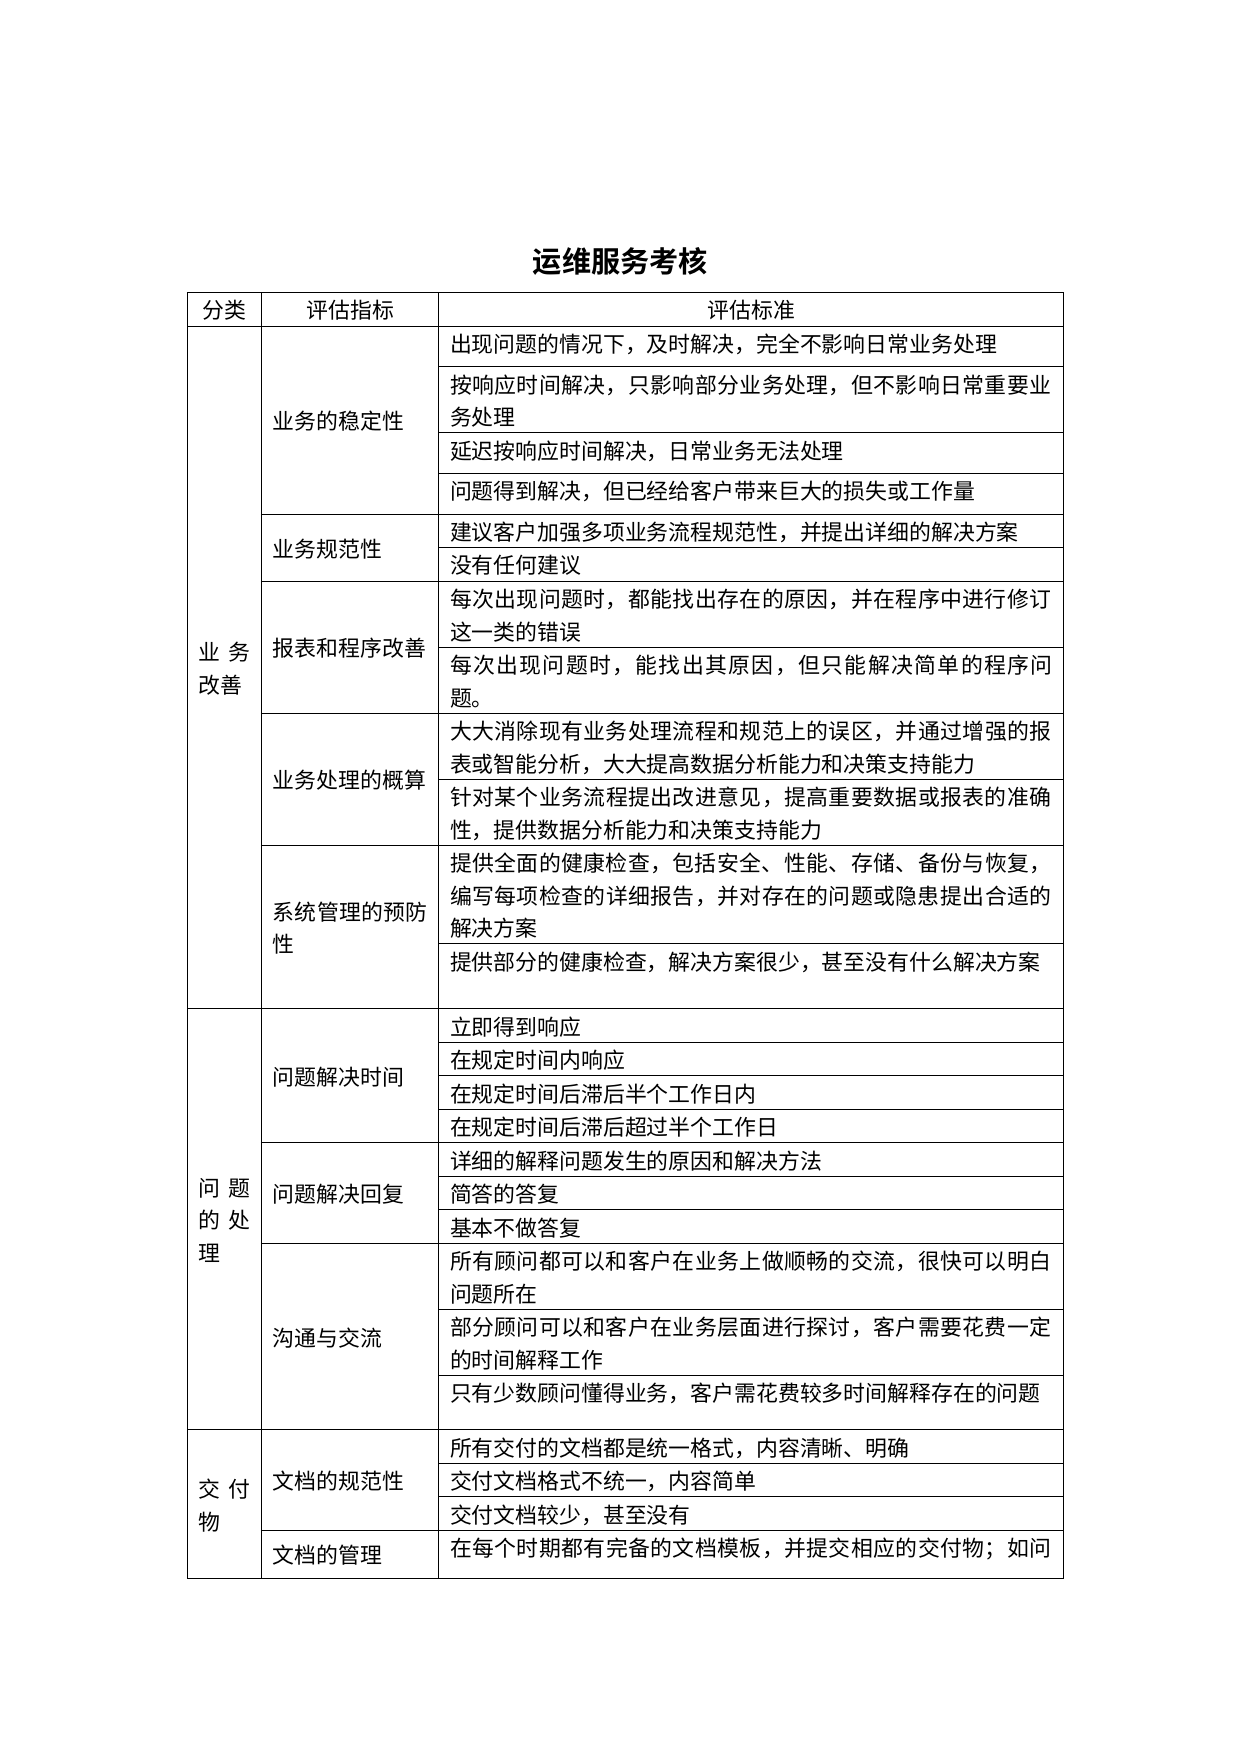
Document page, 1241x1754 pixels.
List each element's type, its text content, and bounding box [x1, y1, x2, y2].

table_cell 报表和程序改善 [262, 582, 438, 713]
table_cell 提供部分的健康检查，解决方案很少，甚至没有什么解决方案 [439, 944, 1063, 1008]
table_header 分类 [188, 293, 261, 326]
table_header 评估标准 [439, 293, 1063, 326]
table_cell 在规定时间后滞后半个工作日内 [439, 1076, 1063, 1109]
table_cell 文档的管理 [262, 1531, 438, 1578]
table_cell 业务改善 [188, 327, 261, 1008]
table_cell 每次出现问题时，都能找出存在的原因，并在程序中进行修订这一类的错误 [439, 582, 1063, 647]
table_cell 交付文档较少，甚至没有 [439, 1497, 1063, 1530]
table_cell 基本不做答复 [439, 1210, 1063, 1243]
table_cell 业务处理的概算 [262, 714, 438, 845]
table_cell 业务规范性 [262, 515, 438, 581]
table_cell 只有少数顾问懂得业务，客户需花费较多时间解释存在的问题 [439, 1376, 1063, 1429]
table_cell 所有顾问都可以和客户在业务上做顺畅的交流，很快可以明白问题所在 [439, 1244, 1063, 1309]
table_cell 立即得到响应 [439, 1009, 1063, 1042]
table_cell 提供全面的健康检查，包括安全、性能、存储、备份与恢复，编写每项检查的详细报告，并对存在的问题或隐患提出合适的解决方案 [439, 846, 1063, 943]
table_cell 业务的稳定性 [262, 327, 438, 513]
table_cell 部分顾问可以和客户在业务层面进行探讨，客户需要花费一定的时间解释工作 [439, 1310, 1063, 1375]
text 运维服务考核 [187, 227, 1053, 292]
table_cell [439, 1531, 1063, 1578]
table_cell 没有任何建议 [439, 548, 1063, 581]
table_cell 每次出现问题时，能找出其原因，但只能解决简单的程序问题。 [439, 648, 1063, 713]
table_cell 出现问题的情况下，及时解决，完全不影响日常业务处理 [439, 327, 1063, 366]
table_cell 建议客户加强多项业务流程规范性，并提出详细的解决方案 [439, 515, 1063, 547]
table_cell 简答的答复 [439, 1177, 1063, 1209]
table_cell 在规定时间内响应 [439, 1043, 1063, 1075]
table_cell 大大消除现有业务处理流程和规范上的误区，并通过增强的报表或智能分析，大大提高数据分析能力和决策支持能力 [439, 714, 1063, 779]
table_cell 交付物 [188, 1430, 261, 1578]
table_cell 详细的解释问题发生的原因和解决方法 [439, 1143, 1063, 1176]
table_cell 按响应时间解决，只影响部分业务处理，但不影响日常重要业务处理 [439, 367, 1063, 432]
table_cell 所有交付的文档都是统一格式，内容清晰、明确 [439, 1430, 1063, 1463]
table_cell 交付文档格式不统一，内容简单 [439, 1464, 1063, 1496]
table_cell 文档的规范性 [262, 1430, 438, 1530]
table_cell 延迟按响应时间解决，日常业务无法处理 [439, 433, 1063, 473]
table_header 评估指标 [262, 293, 438, 326]
table_cell 沟通与交流 [262, 1244, 438, 1429]
table_cell 问题的处理 [188, 1009, 261, 1429]
table_cell 问题解决时间 [262, 1009, 438, 1142]
table_cell 系统管理的预防性 [262, 846, 438, 1008]
table_cell 在规定时间后滞后超过半个工作日 [439, 1110, 1063, 1142]
table_cell 问题得到解决，但已经给客户带来巨大的损失或工作量 [439, 474, 1063, 513]
table_cell 问题解决回复 [262, 1143, 438, 1243]
table_cell 针对某个业务流程提出改进意见，提高重要数据或报表的准确性，提供数据分析能力和决策支持能力 [439, 780, 1063, 845]
